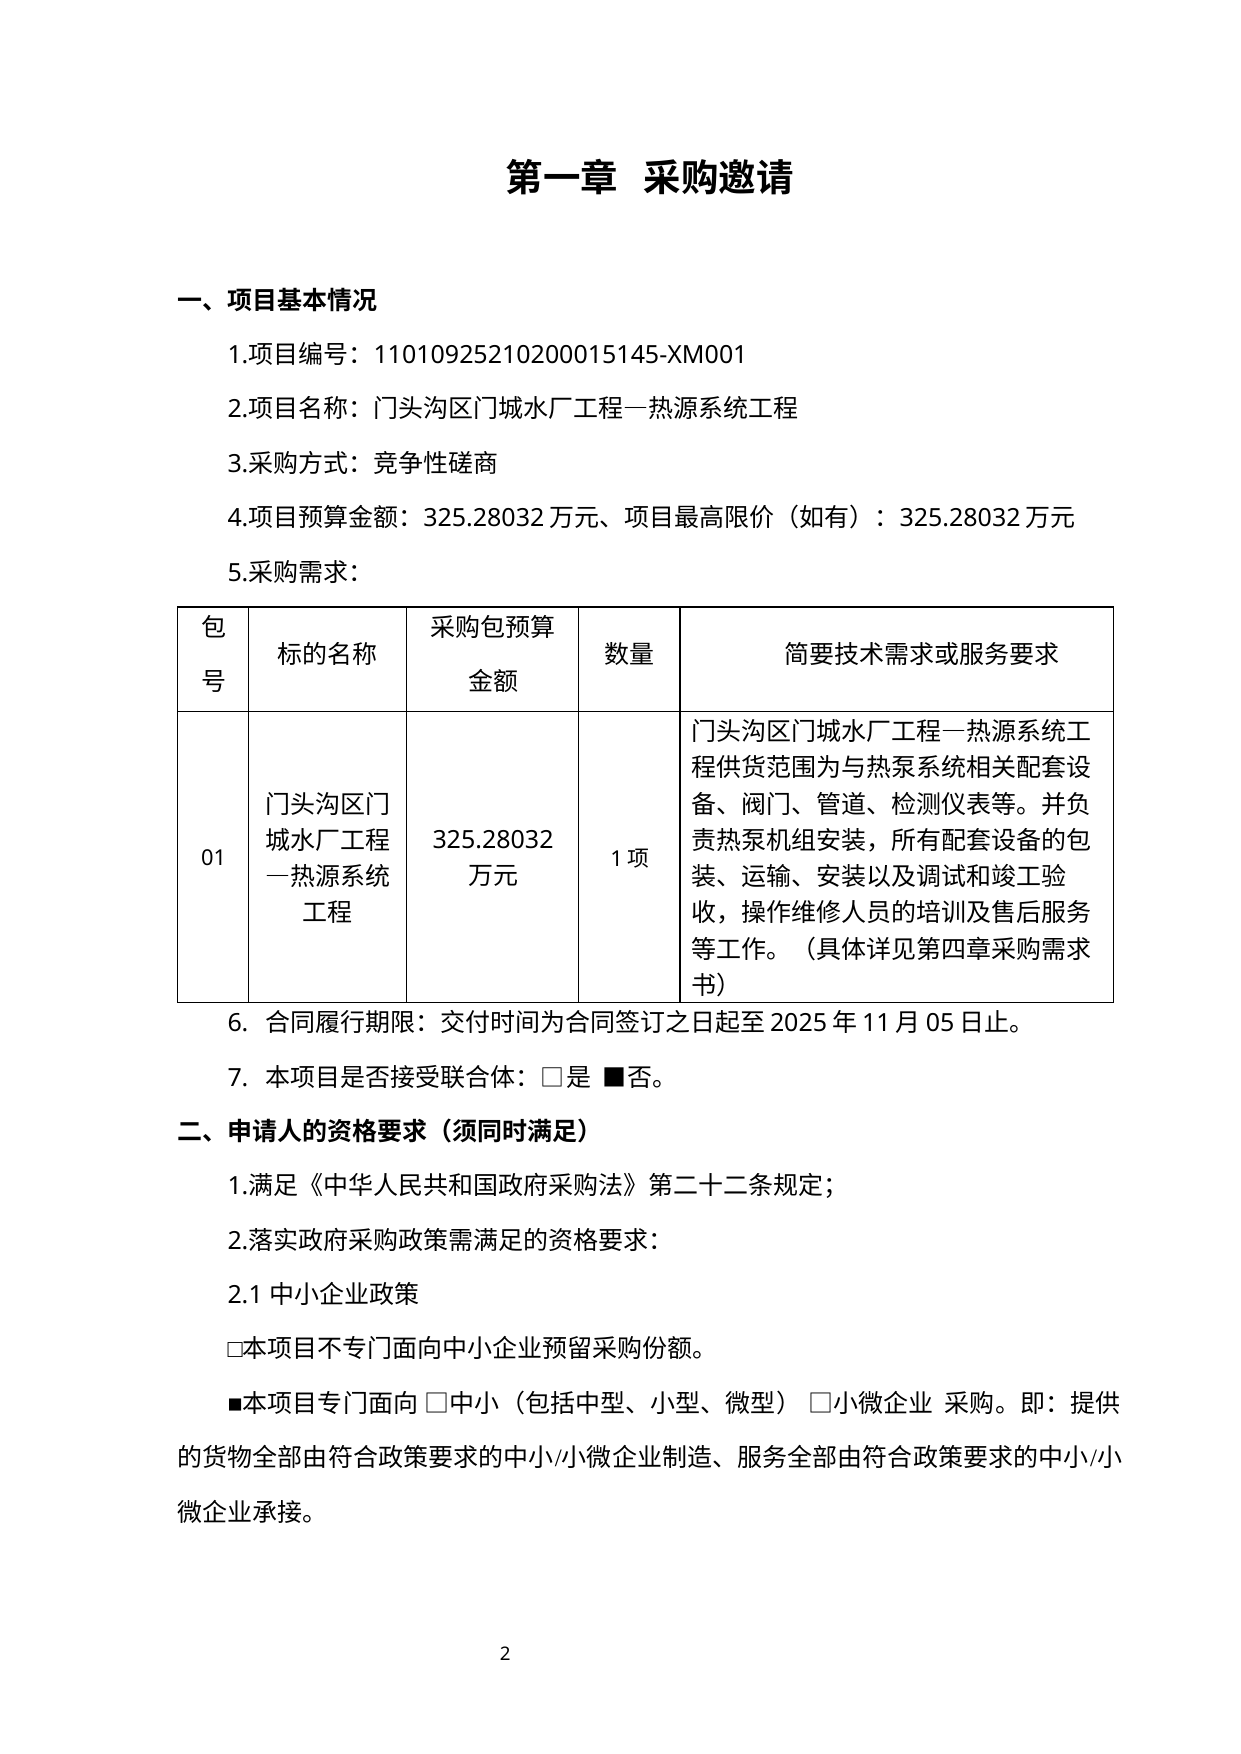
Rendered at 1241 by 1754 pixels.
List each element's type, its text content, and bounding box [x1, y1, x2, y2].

text 第一章 采购邀请 [177, 148, 1122, 202]
list 本项目是否接受联合体：□是 ■否。 [177, 1057, 1122, 1093]
text 4.项目预算金额：325.28032万元、项目最高限价（如有）：325.28032万元 [177, 498, 1122, 534]
text 3.采购方式：竞争性磋商 [177, 443, 1122, 479]
subtitle 一、项目基本情况 [177, 280, 1122, 316]
table_header 数量 [579, 608, 679, 711]
text □本项目不专门面向中小企业预留采购份额。 [177, 1329, 1122, 1365]
subtitle 二、申请人的资格要求（须同时满足） [177, 1111, 1122, 1148]
text ■本项目专门面向 □中小（包括中型、小型、微型） □小微企业 采购。即：提供的货物全部由符合政策要求的中小/小微企业制造、服务全部由符合政策要求的中小/小微企业承接。 [177, 1383, 1122, 1528]
table_cell 1项 [579, 712, 679, 1002]
table_header 包号 [178, 608, 248, 711]
text 1.满足《中华人民共和国政府采购法》第二十二条规定； [177, 1166, 1122, 1202]
table_cell 门头沟区门城水厂工程—热源系统工程 [249, 712, 406, 1002]
table_cell 门头沟区门城水厂工程—热源系统工程供货范围为与热泵系统相关配套设备、阀门、管道、检测仪表等。并负责热泵机组安装，所有配套设备的包装、运输、安装以及调试和竣工验收，操作维修人员的培训及售后服务等工作。（具体详见第四章采购需求书） [681, 712, 1113, 1002]
text 2.项目名称：门头沟区门城水厂工程—热源系统工程 [177, 389, 1122, 425]
text 2.1 中小企业政策 [177, 1274, 1122, 1311]
text 2.落实政府采购政策需满足的资格要求： [177, 1220, 1122, 1256]
table_cell 01 [178, 712, 248, 1002]
table_header 采购包预算金额 [407, 608, 578, 711]
table_header 简要技术需求或服务要求 [681, 608, 1113, 711]
text 5.采购需求： [177, 552, 1122, 588]
list 合同履行期限：交付时间为合同签订之日起至2025年11月05日止。 [177, 1003, 1122, 1039]
table_header 标的名称 [249, 608, 406, 711]
table_cell 325.28032万元 [407, 712, 578, 1002]
text 1.项目编号：11010925210200015145-XM001 [177, 334, 1122, 371]
